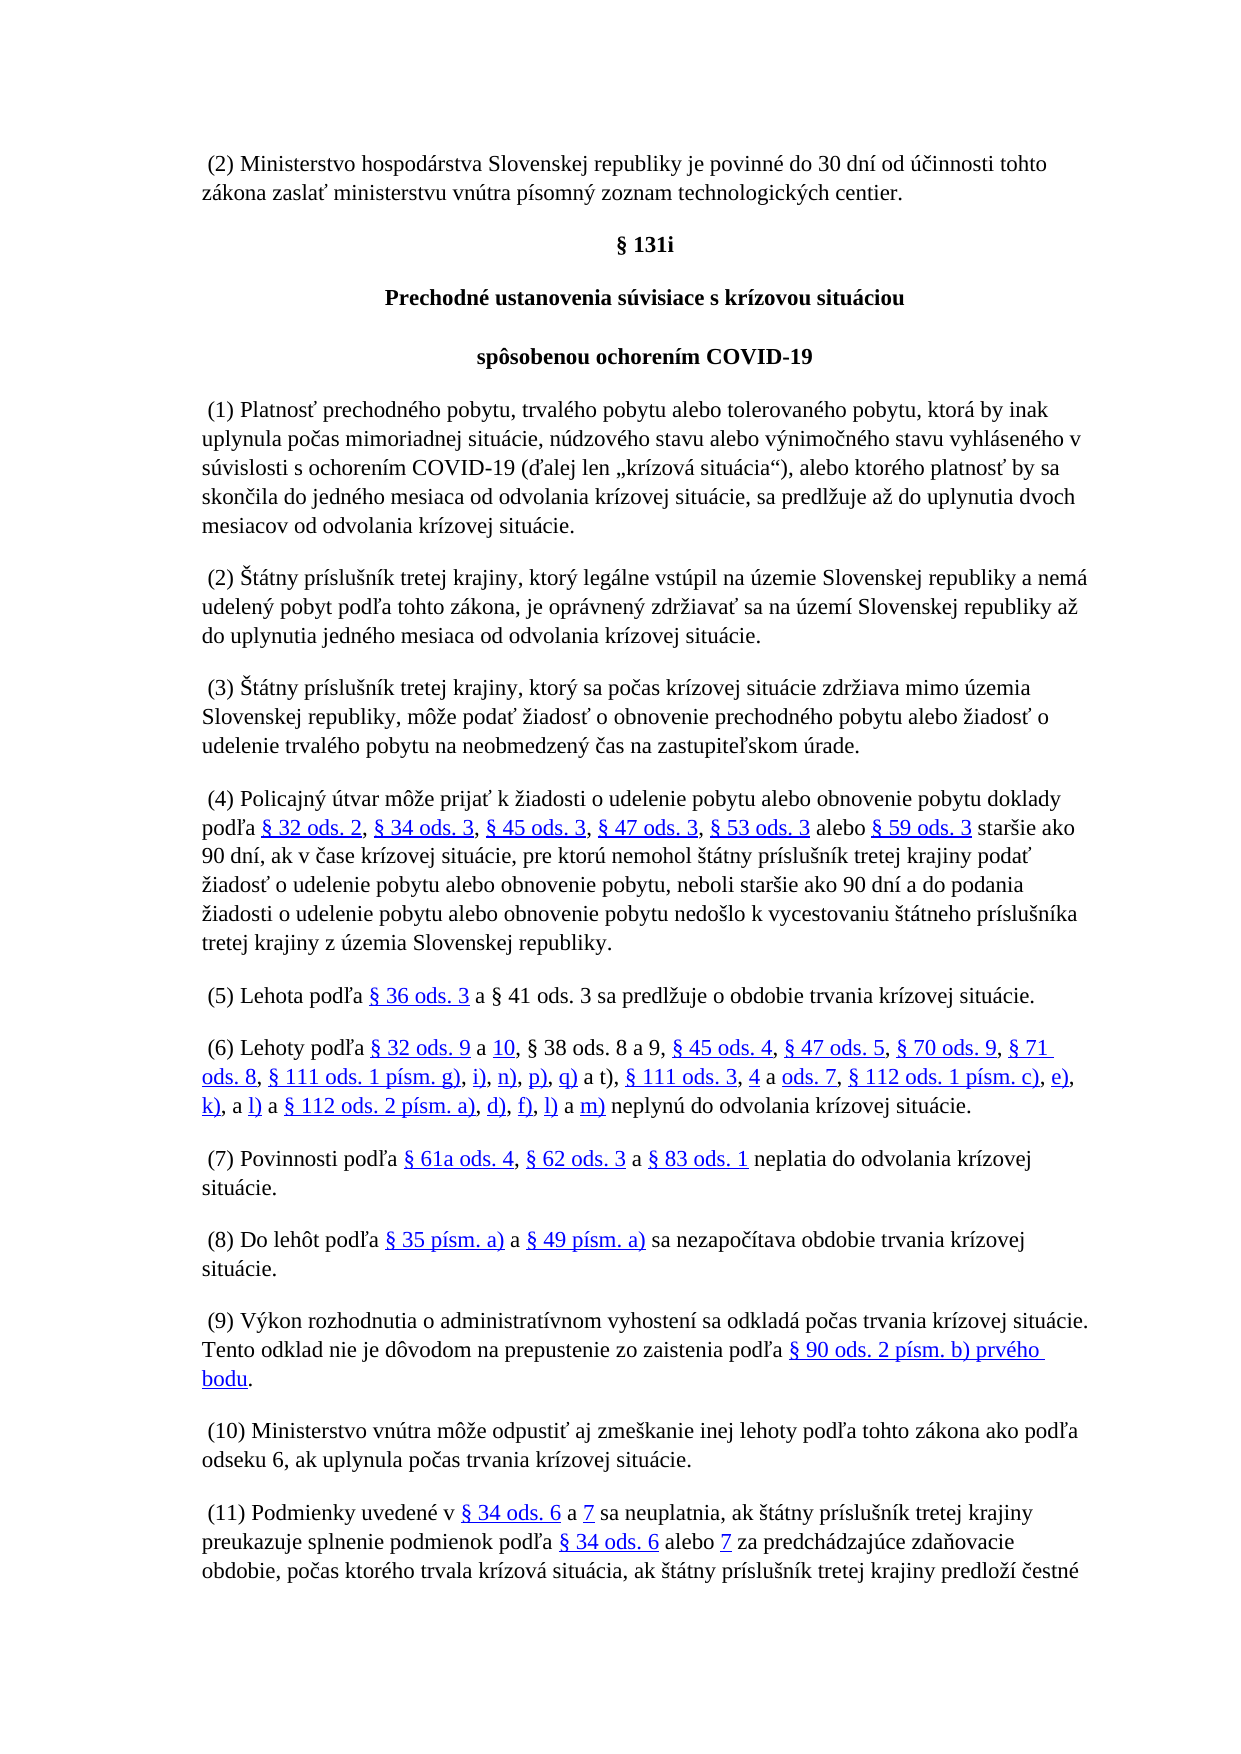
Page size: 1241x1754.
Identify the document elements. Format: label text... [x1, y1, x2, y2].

text (1) Platnosť prechodného pobytu, trvalého pobytu alebo tolerovaného pobytu, ktorá by inak uplynula počas mimoriadnej situácie, núdzového stavu alebo výnimočného stavu vyhláseného v súvislosti s ochorením COVID-19 (ďalej len „krízová situácia“), alebo ktorého platnosť by sa skončila do jedného mesiaca od odvolania krízovej situácie, sa predlžuje až do uplynutia dvoch mesiacov od odvolania krízovej situácie. [202, 396, 1090, 538]
text Prechodné ustanovenia súvisiace s krízovou situáciou [194, 284, 1090, 310]
text (5) Lehota podľa § 36 ods. 3 a § 41 ods. 3 sa predlžuje o obdobie trvania krízovej situácie. [202, 982, 1090, 1008]
text spôsobenou ochorením COVID-19 [194, 343, 1090, 370]
text § 131i [194, 231, 1090, 258]
text (9) Výkon rozhodnutia o administratívnom vyhostení sa odkladá počas trvania krízovej situácie. Tento odklad nie je dôvodom na prepustenie zo zaistenia podľa § 90 ods. 2 písm. b) prvého bodu. [202, 1307, 1090, 1392]
text (2) Štátny príslušník tretej krajiny, ktorý legálne vstúpil na územie Slovenskej republiky a nemá udelený pobyt podľa tohto zákona, je oprávnený zdržiavať sa na území Slovenskej republiky až do uplynutia jedného mesiaca od odvolania krízovej situácie. [202, 564, 1090, 648]
text (8) Do lehôt podľa § 35 písm. a) a § 49 písm. a) sa nezapočítava obdobie trvania krízovej situácie. [202, 1226, 1090, 1281]
text (10) Ministerstvo vnútra môže odpustiť aj zmeškanie inej lehoty podľa tohto zákona ako podľa odseku 6, ak uplynula počas trvania krízovej situácie. [202, 1418, 1090, 1473]
text (4) Policajný útvar môže prijať k žiadosti o udelenie pobytu alebo obnovenie pobytu doklady podľa § 32 ods. 2, § 34 ods. 3, § 45 ods. 3, § 47 ods. 3, § 53 ods. 3 alebo § 59 ods. 3 staršie ako 90 dní, ak v čase krízovej situácie, pre ktorú nemohol štátny príslušník tretej krajiny podať žiadosť o udelenie pobytu alebo obnovenie pobytu, neboli staršie ako 90 dní a do podania žiadosti o udelenie pobytu alebo obnovenie pobytu nedošlo k vycestovaniu štátneho príslušníka tretej krajiny z územia Slovenskej republiky. [202, 785, 1090, 956]
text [202, 1499, 1090, 1583]
text (2) Ministerstvo hospodárstva Slovenskej republiky je povinné do 30 dní od účinnosti tohto zákona zaslať ministerstvu vnútra písomný zoznam technologických centier. [202, 150, 1090, 205]
text (7) Povinnosti podľa § 61a ods. 4, § 62 ods. 3 a § 83 ods. 1 neplatia do odvolania krízovej situácie. [202, 1144, 1090, 1200]
text (3) Štátny príslušník tretej krajiny, ktorý sa počas krízovej situácie zdržiava mimo územia Slovenskej republiky, môže podať žiadosť o obnovenie prechodného pobytu alebo žiadosť o udelenie trvalého pobytu na neobmedzený čas na zastupiteľskom úrade. [202, 674, 1090, 759]
text (6) Lehoty podľa § 32 ods. 9 a 10, § 38 ods. 8 a 9, § 45 ods. 4, § 47 ods. 5, § 70 ods. 9, § 71 ods. 8, § 111 ods. 1 písm. g), i), n), p), q) a t), § 111 ods. 3, 4 a ods. 7, § 112 ods. 1 písm. c), e), k), a l) a § 112 ods. 2 písm. a), d), f), l) a m) neplynú do odvolania krízovej situácie. [202, 1034, 1090, 1118]
